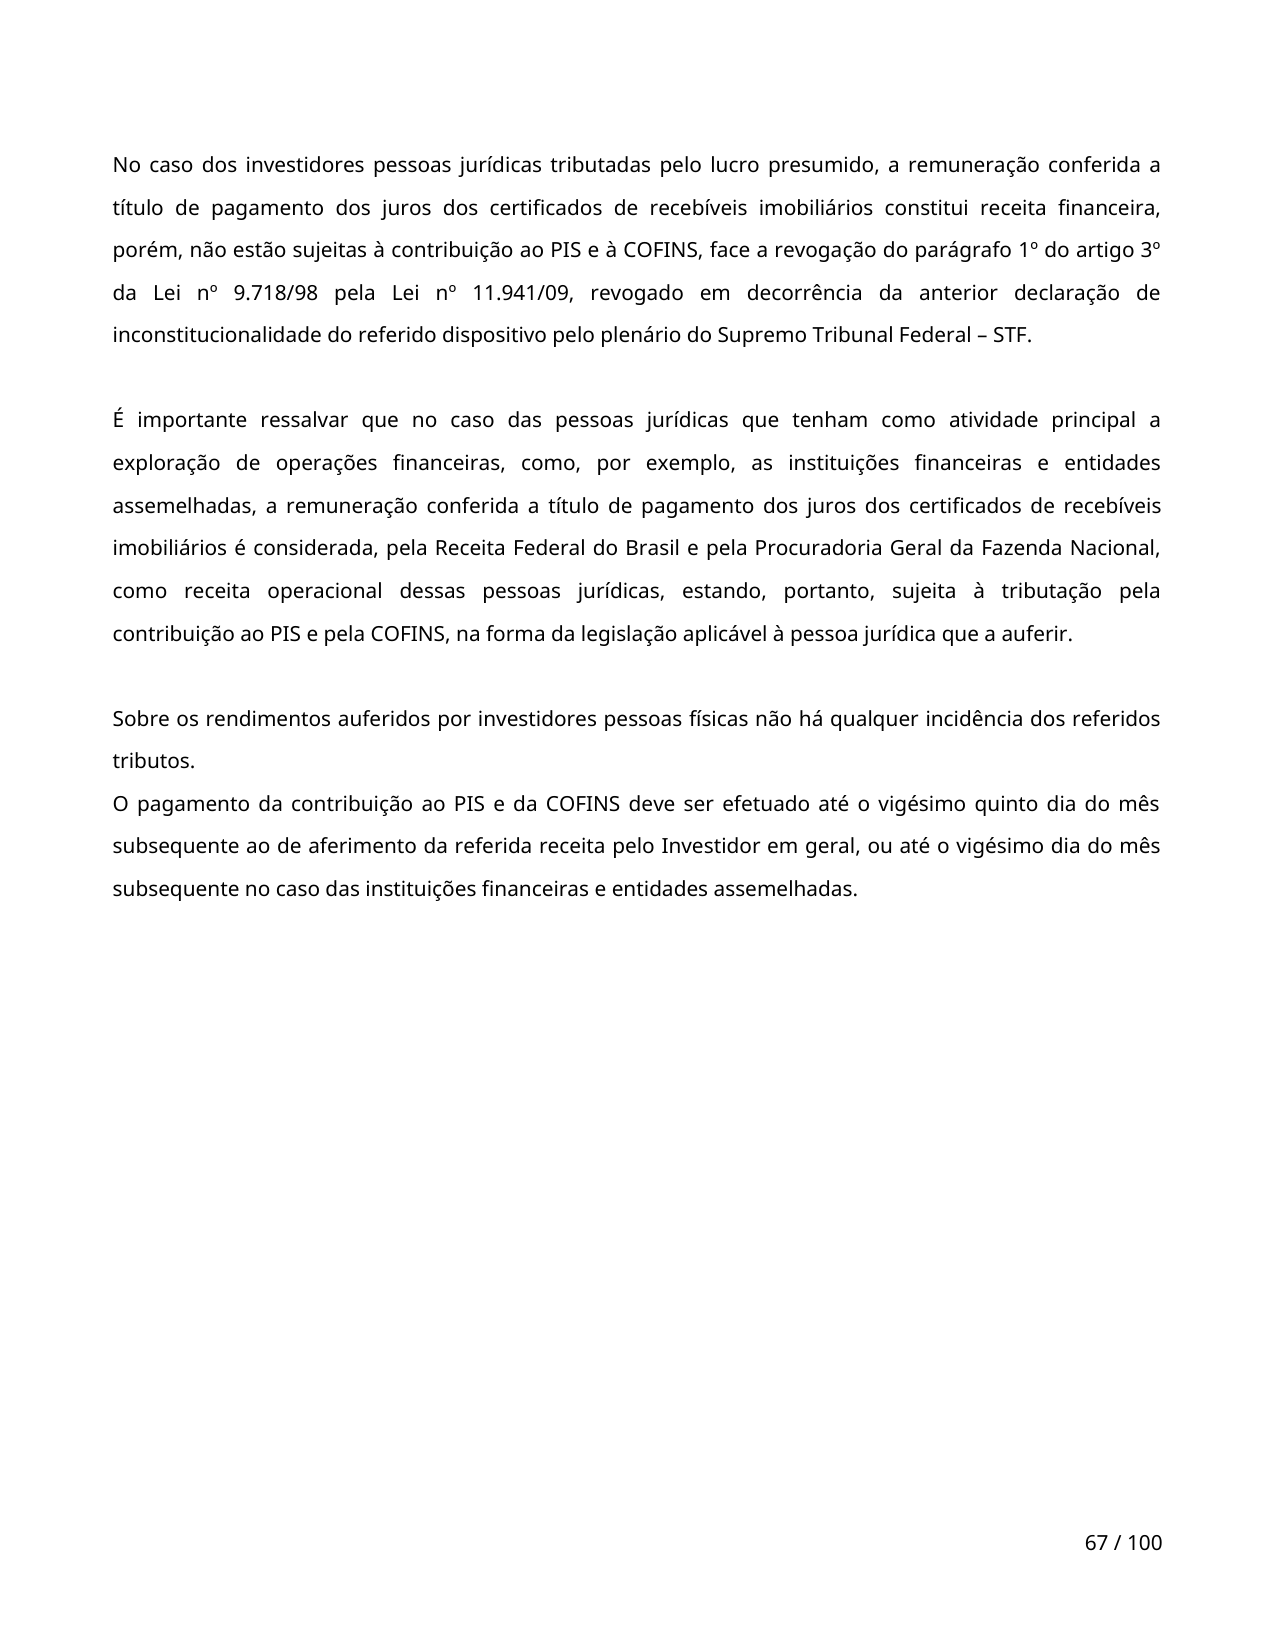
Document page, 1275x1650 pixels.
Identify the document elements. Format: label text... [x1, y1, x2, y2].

text É importante ressalvar que no caso das pessoas jurídicas que tenham como atividade principal a exploração de operações financeiras, como, por exemplo, as instituições financeiras e entidades assemelhadas, a remuneração conferida a título de pagamento dos juros dos certificados de recebíveis imobiliários é considerada, pela Receita Federal do Brasil e pela Procuradoria Geral da Fazenda Nacional, como receita operacional dessas pessoas jurídicas, estando, portanto, sujeita à tributação pela contribuição ao PIS e pela COFINS, na forma da legislação aplicável à pessoa jurídica que a auferir. [112, 406, 1162, 647]
text Sobre os rendimentos auferidos por investidores pessoas físicas não há qualquer incidência dos referidos tributos. [112, 704, 1162, 775]
text No caso dos investidores pessoas jurídicas tributadas pelo lucro presumido, a remuneração conferida a título de pagamento dos juros dos certificados de recebíveis imobiliários constitui receita financeira, porém, não estão sujeitas à contribuição ao PIS e à COFINS, face a revogação do parágrafo 1º do artigo 3º da Lei nº 9.718/98 pela Lei nº 11.941/09, revogado em decorrência da anterior declaração de inconstitucionalidade do referido dispositivo pelo plenário do Supremo Tribunal Federal – STF. [112, 150, 1162, 349]
text O pagamento da contribuição ao PIS e da COFINS deve ser efetuado até o vigésimo quinto dia do mês subsequente ao de aferimento da referida receita pelo Investidor em geral, ou até o vigésimo dia do mês subsequente no caso das instituições financeiras e entidades assemelhadas. [112, 789, 1162, 903]
